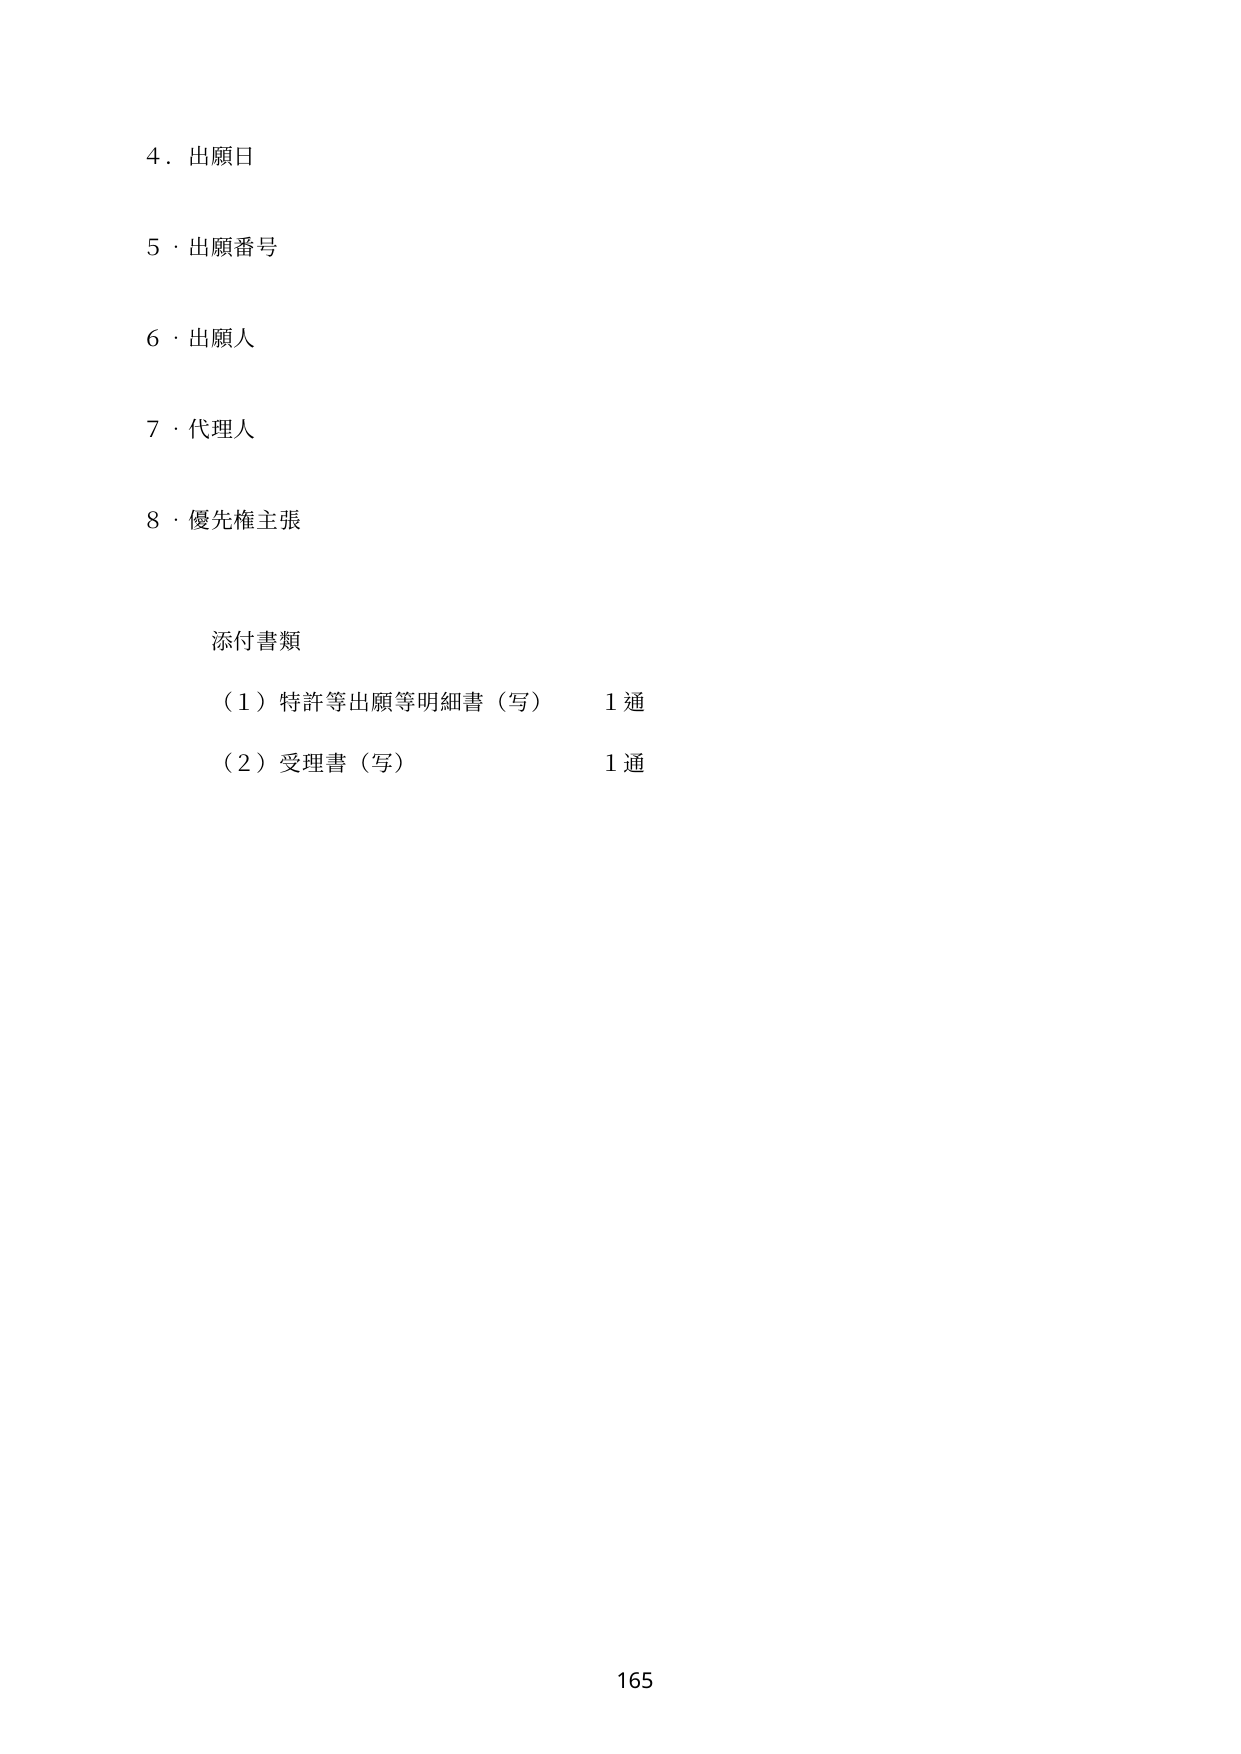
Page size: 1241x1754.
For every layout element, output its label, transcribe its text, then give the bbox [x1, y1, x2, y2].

text ５．出願番号 [119, 216, 1150, 277]
text ８．優先権主張 [119, 489, 1150, 549]
text （２）受理書（写） １通 [119, 731, 1150, 792]
text （１）特許等出願等明細書（写） １通 [119, 671, 1150, 731]
text ６．出願人 [119, 307, 1150, 367]
text ７．代理人 [119, 398, 1150, 458]
text 添付書類 [119, 610, 1150, 671]
text ４．出願日 [119, 125, 1150, 186]
